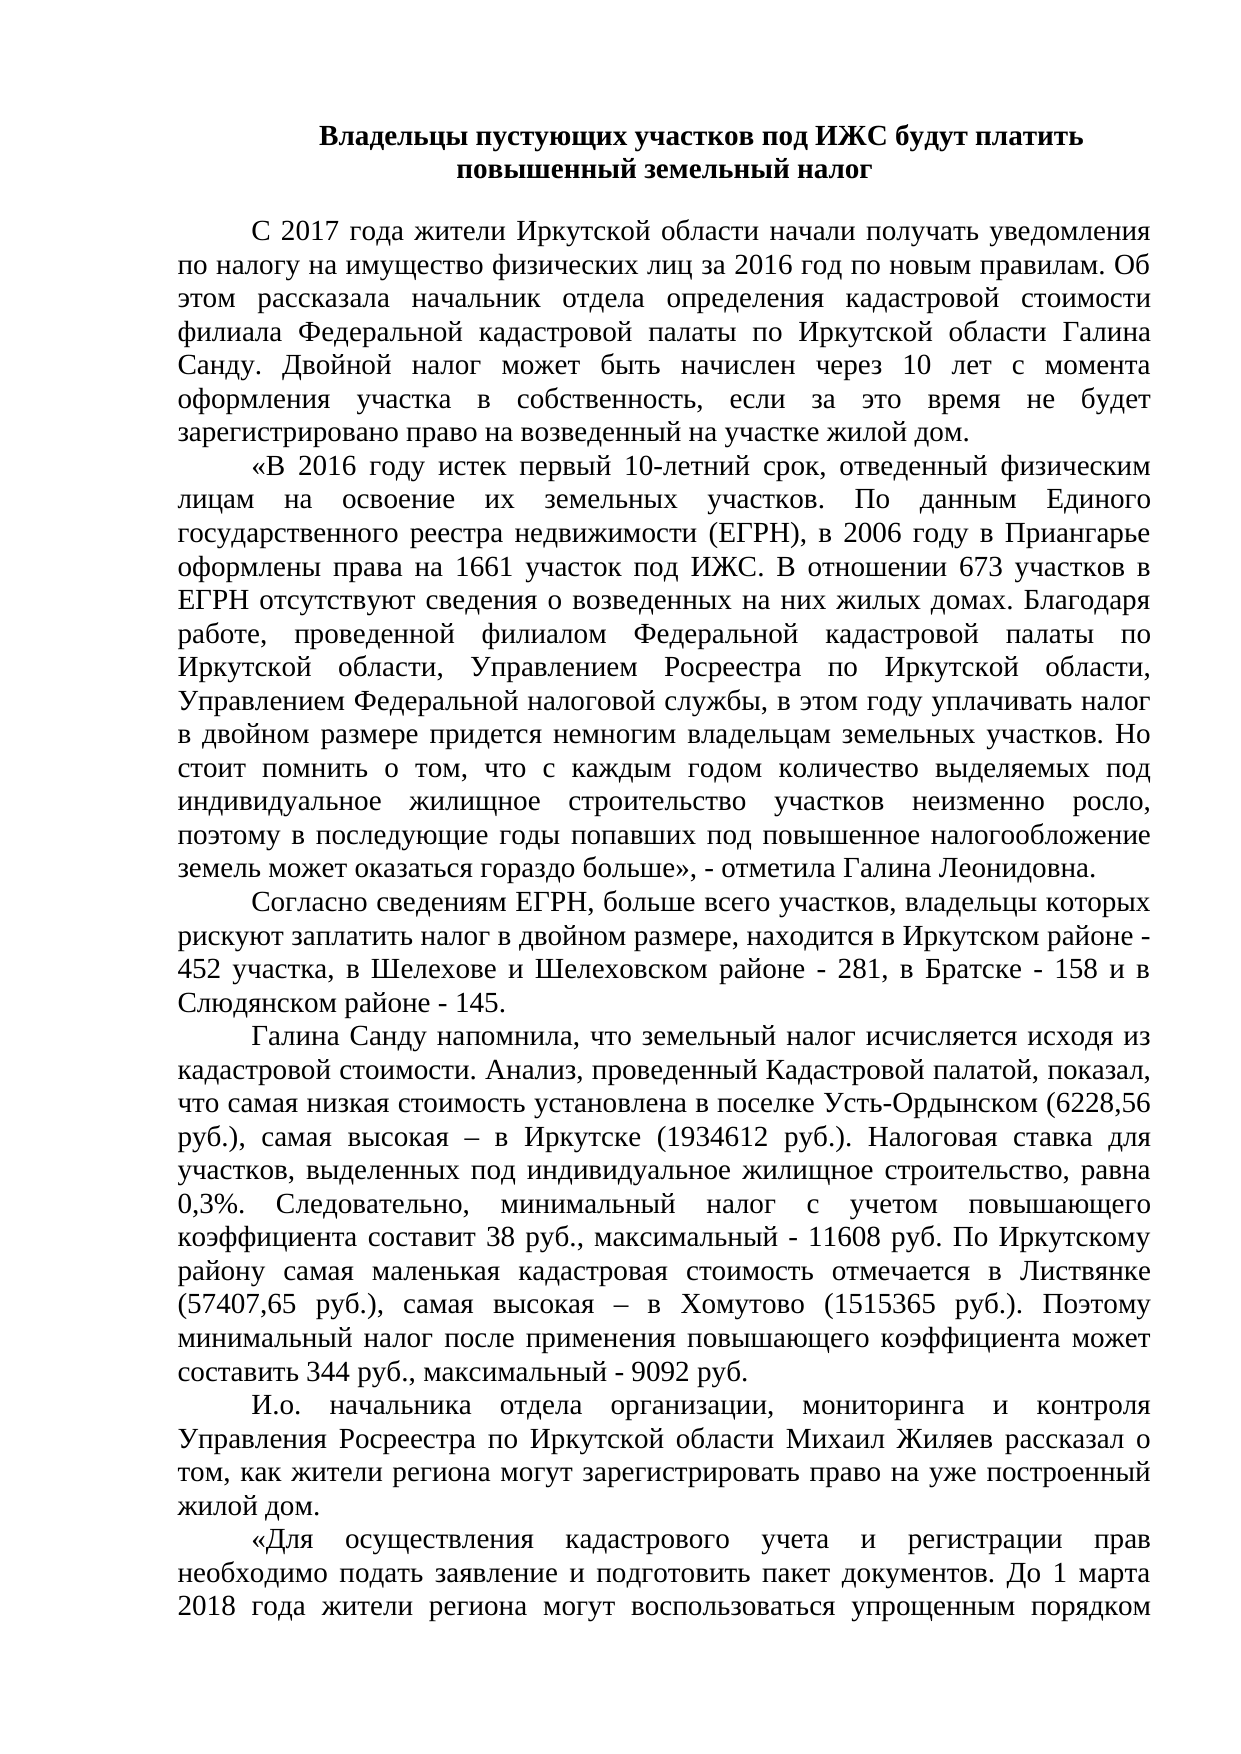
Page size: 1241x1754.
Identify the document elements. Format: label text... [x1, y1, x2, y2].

text С 2017 года жители Иркутской области начали получать уведомления по налогу на имущество физических лиц за 2016 год по новым правилам. Об этом рассказала начальник отдела определения кадастровой стоимости филиала Федеральной кадастровой палаты по Иркутской области Галина Санду. Двойной налог может быть начислен через 10 лет с момента оформления участка в собственность, если за это время не будет зарегистрировано право на возведенный на участке жилой дом. [177, 213, 1152, 448]
text «В 2016 году истек первый 10-летний срок, отведенный физическим лицам на освоение их земельных участков. По данным Единого государственного реестра недвижимости (ЕГРН), в 2006 году в Приангарье оформлены права на 1661 участок под ИЖС. В отношении 673 участков в ЕГРН отсутствуют сведения о возведенных на них жилых домах. Благодаря работе, проведенной филиалом Федеральной кадастровой палаты по Иркутской области, Управлением Росреестра по Иркутской области, Управлением Федеральной налоговой службы, в этом году уплачивать налог в двойном размере придется немногим владельцам земельных участков. Но стоит помнить о том, что с каждым годом количество выделяемых под индивидуальное жилищное строительство участков неизменно росло, поэтому в последующие годы попавших под повышенное налогообложение земель может оказаться гораздо больше», - отметила Галина Леонидовна. [177, 448, 1152, 884]
text Галина Санду напомнила, что земельный налог исчисляется исходя из кадастровой стоимости. Анализ, проведенный Кадастровой палатой, показал, что самая низкая стоимость установлена в поселке Усть-Ордынском (6228,56 руб.), самая высокая – в Иркутске (1934612 руб.). Налоговая ставка для участков, выделенных под индивидуальное жилищное строительство, равна 0,3%. Следовательно, минимальный налог с учетом повышающего коэффициента составит 38 руб., максимальный - 11608 руб. По Иркутскому району самая маленькая кадастровая стоимость отмечается в Листвянке (57407,65 руб.), самая высокая – в Хомутово (1515365 руб.). Поэтому минимальный налог после применения повышающего коэффициента может составить 344 руб., максимальный - 9092 руб. [177, 1018, 1152, 1387]
text Согласно сведениям ЕГРН, больше всего участков, владельцы которых рискуют заплатить налог в двойном размере, находится в Иркутском районе - 452 участка, в Шелехове и Шелеховском районе - 281, в Братске - 158 и в Слюдянском районе - 145. [177, 884, 1152, 1018]
text Владельцы пустующих участков под ИЖС будут платить повышенный земельный налог [177, 118, 1152, 185]
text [177, 1521, 1152, 1622]
text И.о. начальника отдела организации, мониторинга и контроля Управления Росреестра по Иркутской области Михаил Жиляев рассказал о том, как жители региона могут зарегистрировать право на уже построенный жилой дом. [177, 1387, 1152, 1521]
